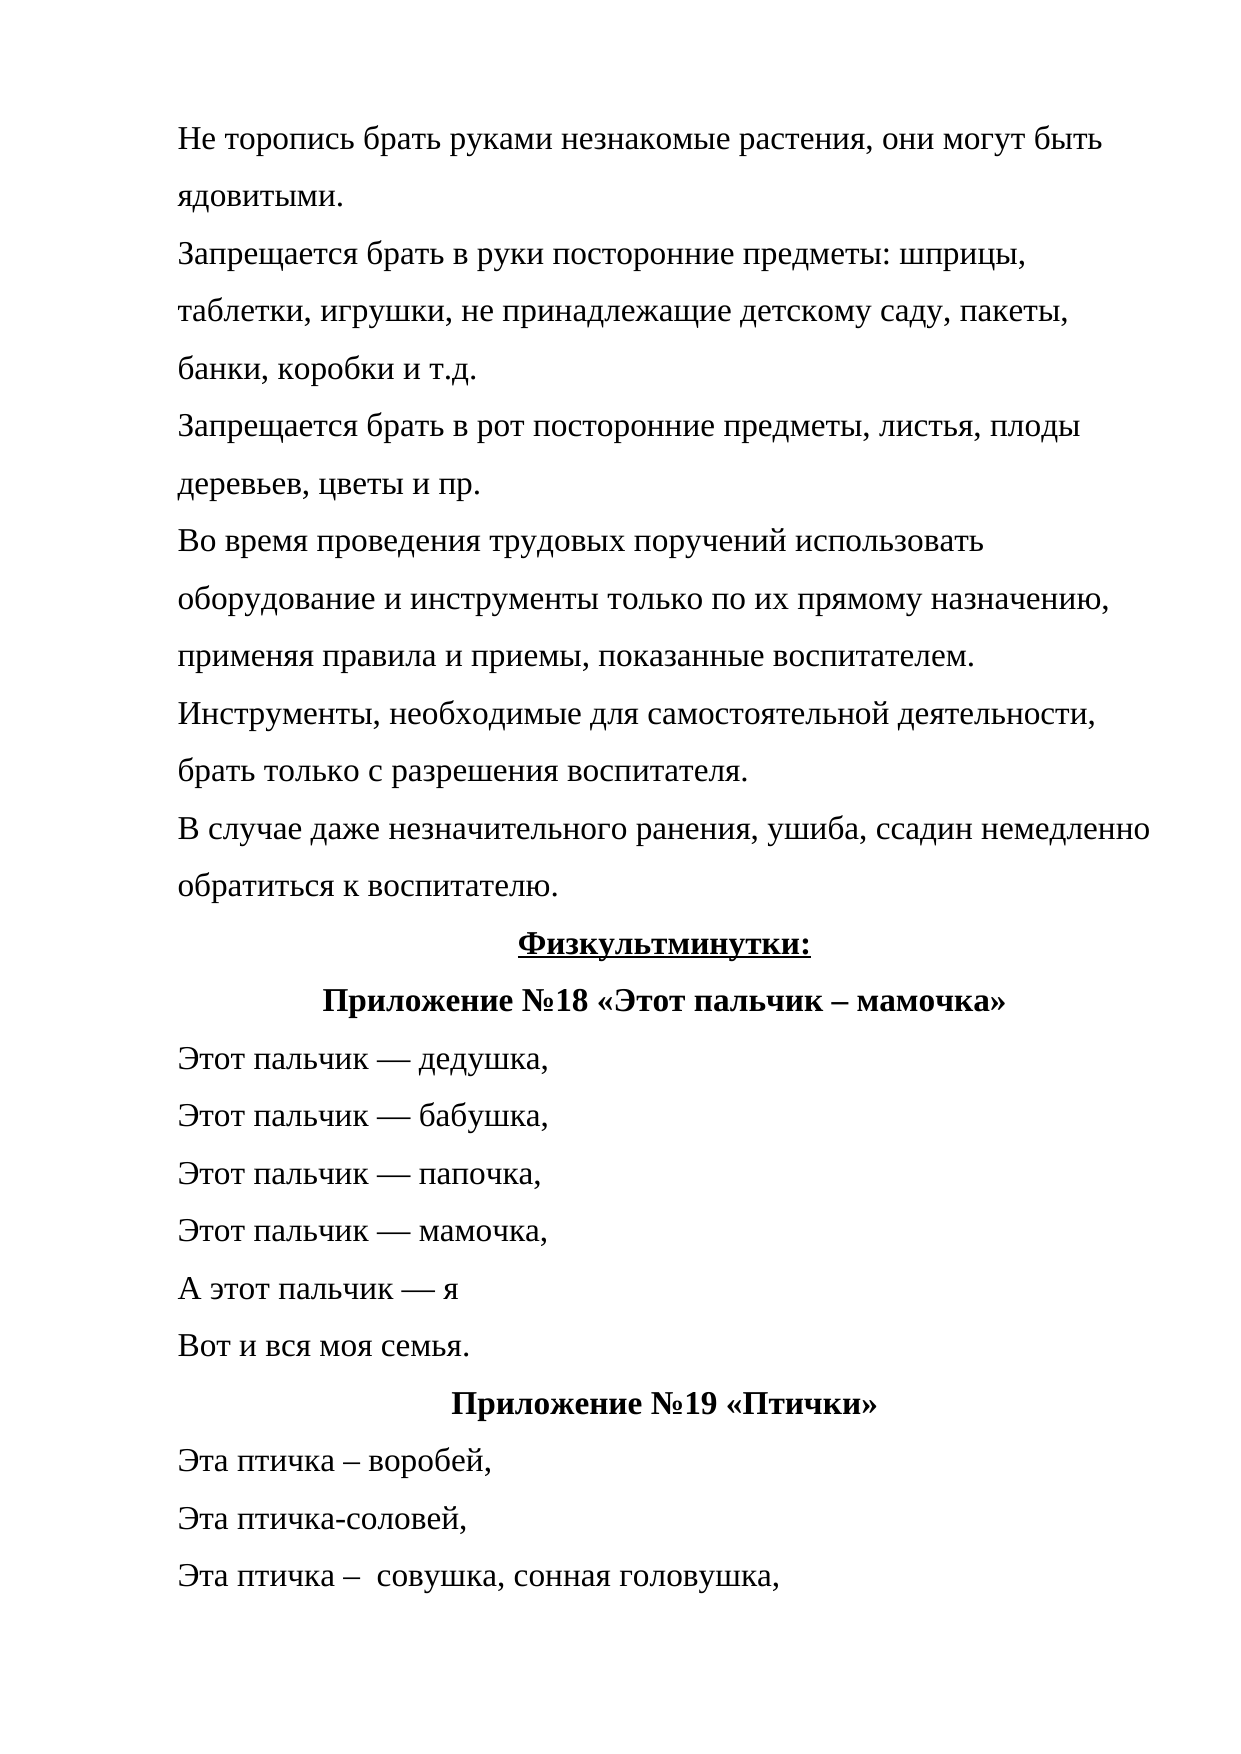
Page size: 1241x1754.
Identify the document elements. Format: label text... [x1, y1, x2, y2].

text Во время проведения трудовых поручений использовать оборудование и инструменты только по их прямому назначению, применяя правила и приемы, показанные воспитателем. [177, 521, 1152, 674]
text Вот и вся моя семья. [177, 1326, 1152, 1364]
text Эта птичка – воробей, [177, 1441, 1152, 1479]
text Приложение №19 «Птички» [177, 1383, 1152, 1421]
text Эта птичка – совушка, сонная головушка, [177, 1556, 1152, 1594]
text Не торопись брать руками незнакомые растения, они могут быть ядовитыми. [177, 118, 1152, 214]
text В случае даже незначительного ранения, ушиба, ссадин немедленно обратиться к воспитателю. [177, 808, 1152, 904]
text Запрещается брать в рот посторонние предметы, листья, плоды деревьев, цветы и пр. [177, 406, 1152, 501]
text Этот пальчик — дедушка, [177, 1038, 1152, 1076]
text Приложение №18 «Этот пальчик – мамочка» [177, 981, 1152, 1019]
text Этот пальчик — бабушка, [177, 1096, 1152, 1134]
text Эта птичка-соловей, [177, 1498, 1152, 1536]
text А этот пальчик — я [177, 1268, 1152, 1306]
text Физкультминутки: [177, 923, 1152, 961]
text Этот пальчик — мамочка, [177, 1211, 1152, 1249]
text Этот пальчик — папочка, [177, 1153, 1152, 1191]
text Запрещается брать в руки посторонние предметы: шприцы, таблетки, игрушки, не принадлежащие детскому саду, пакеты, банки, коробки и т.д. [177, 233, 1152, 386]
text Инструменты, необходимые для самостоятельной деятельности, брать только с разрешения воспитателя. [177, 693, 1152, 789]
